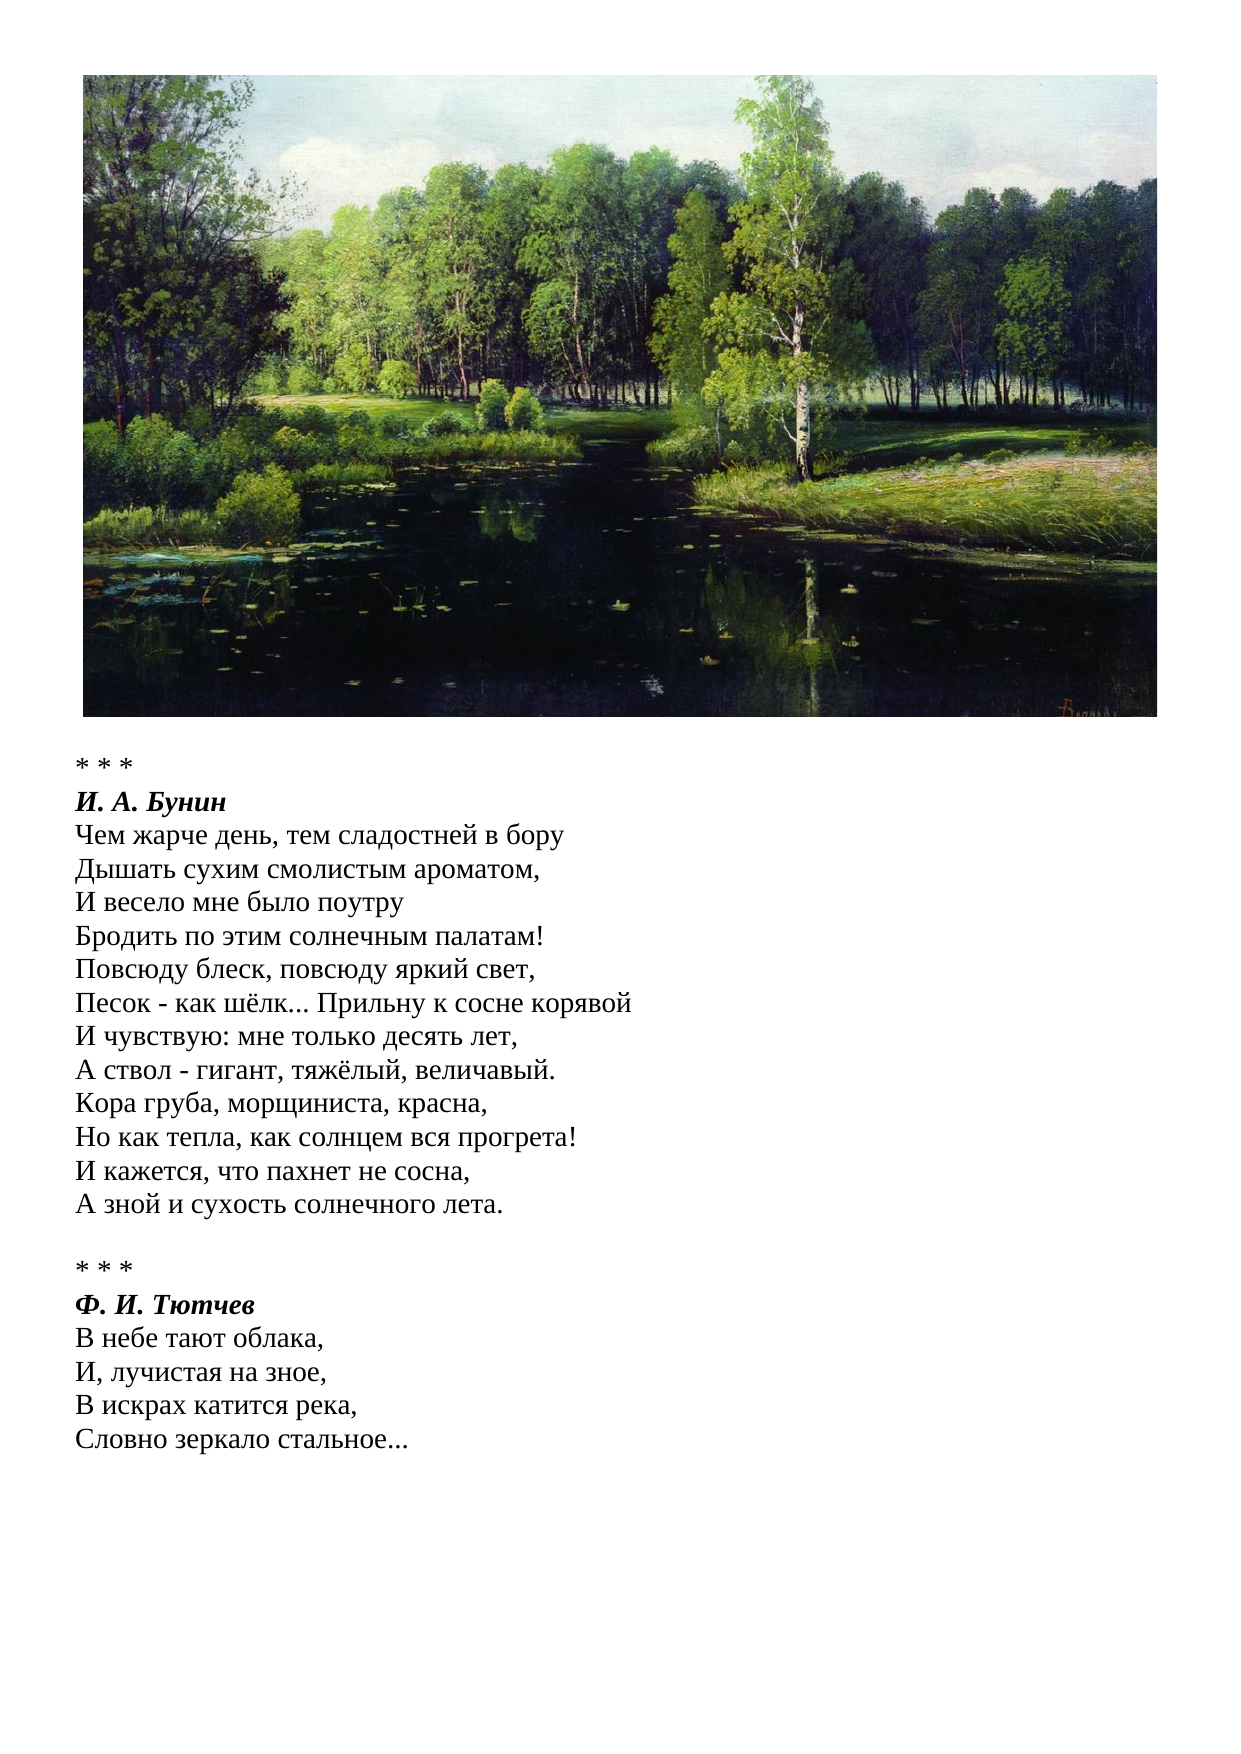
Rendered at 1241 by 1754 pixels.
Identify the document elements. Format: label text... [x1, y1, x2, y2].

text Словно зеркало стальное... [75, 1421, 1165, 1454]
text А зной и сухость солнечного лета. [75, 1186, 1165, 1220]
text И, лучистая на зное, [75, 1354, 1165, 1387]
text А ствол - гигант, тяжёлый, величавый. [75, 1052, 1165, 1086]
text * * * [75, 1253, 1165, 1287]
text Но как тепла, как солнцем вся прогрета! [75, 1119, 1165, 1153]
text Дышать сухим смолистым ароматом, [75, 851, 1165, 884]
text И. А. Бунин [75, 784, 1165, 817]
text Ф. И. Тютчев [75, 1287, 1165, 1320]
text И кажется, что пахнет не сосна, [75, 1153, 1165, 1186]
text В небе тают облака, [75, 1320, 1165, 1354]
picture [83, 75, 1158, 717]
text Повсюду блеск, повсюду яркий свет, [75, 951, 1165, 985]
text Кора груба, морщиниста, красна, [75, 1086, 1165, 1119]
text И весело мне было поутру [75, 884, 1165, 918]
text В искрах катится река, [75, 1387, 1165, 1421]
text Бродить по этим солнечным палатам! [75, 918, 1165, 951]
text Чем жарче день, тем сладостней в бору [75, 817, 1165, 851]
text Песок - как шёлк... Прильну к сосне корявой [75, 985, 1165, 1018]
text * * * [75, 750, 1165, 784]
text И чувствую: мне только десять лет, [75, 1018, 1165, 1052]
